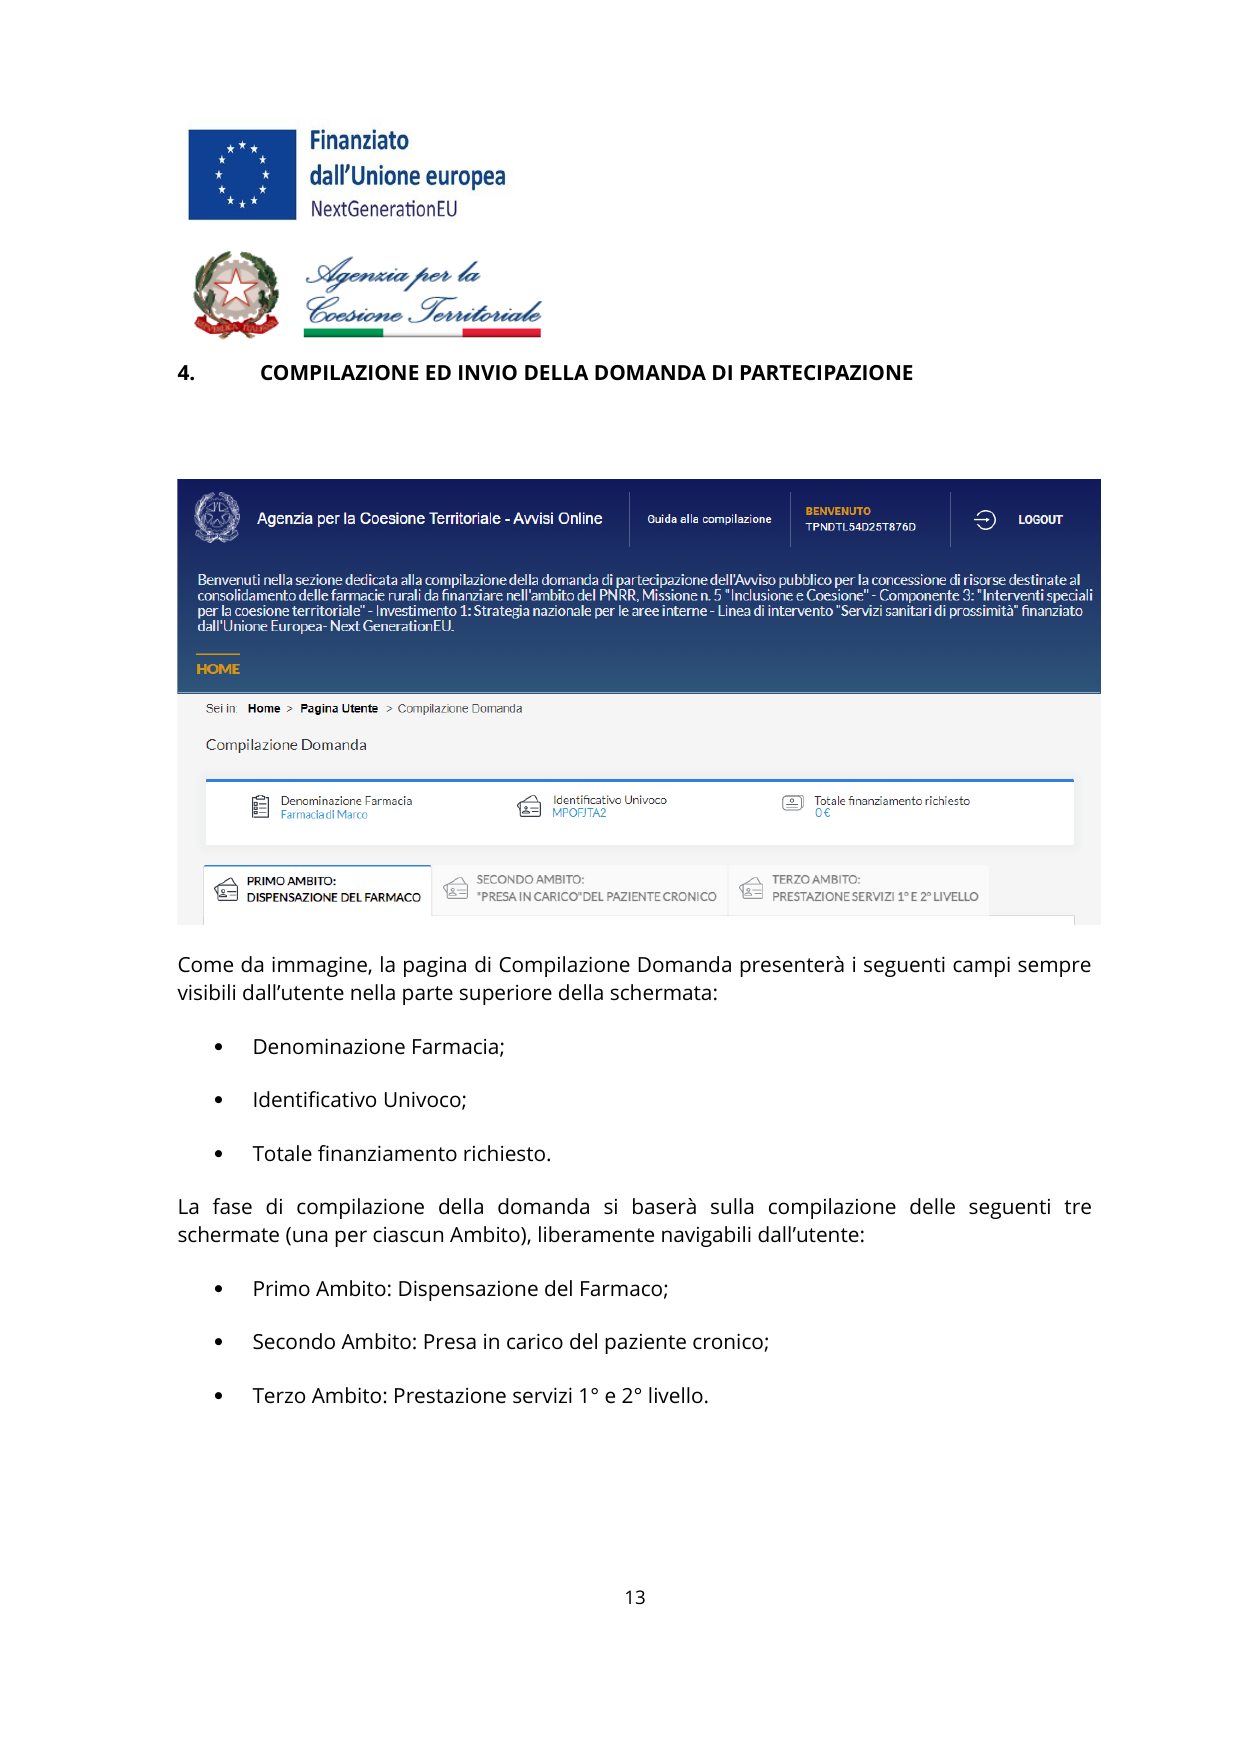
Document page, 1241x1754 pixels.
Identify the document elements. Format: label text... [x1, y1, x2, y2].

picture [177, 477, 1105, 925]
list Denominazione Farmacia; [215, 1032, 1092, 1060]
text Come da immagine, la pagina di Compilazione Domanda presenterà i seguenti campi sempre visibili dall’utente nella parte superiore della schermata: [177, 950, 1092, 1007]
list Terzo Ambito: Prestazione servizi 1° e 2° livello. [215, 1381, 1092, 1409]
list Secondo Ambito: Presa in carico del paziente cronico; [215, 1327, 1092, 1356]
list Primo Ambito: Dispensazione del Farmaco; [215, 1274, 1092, 1302]
picture [177, 118, 515, 231]
text La fase di compilazione della domanda si baserà sulla compilazione delle seguenti tre schermate (una per ciascun Ambito), liberamente navigabili dall’utente: [177, 1192, 1092, 1249]
subtitle COMPILAZIONE ED INVIO DELLA DOMANDA DI PARTECIPAZIONE [177, 358, 1092, 386]
list Totale finanziamento richiesto. [215, 1139, 1092, 1167]
list Identificativo Univoco; [215, 1085, 1092, 1114]
